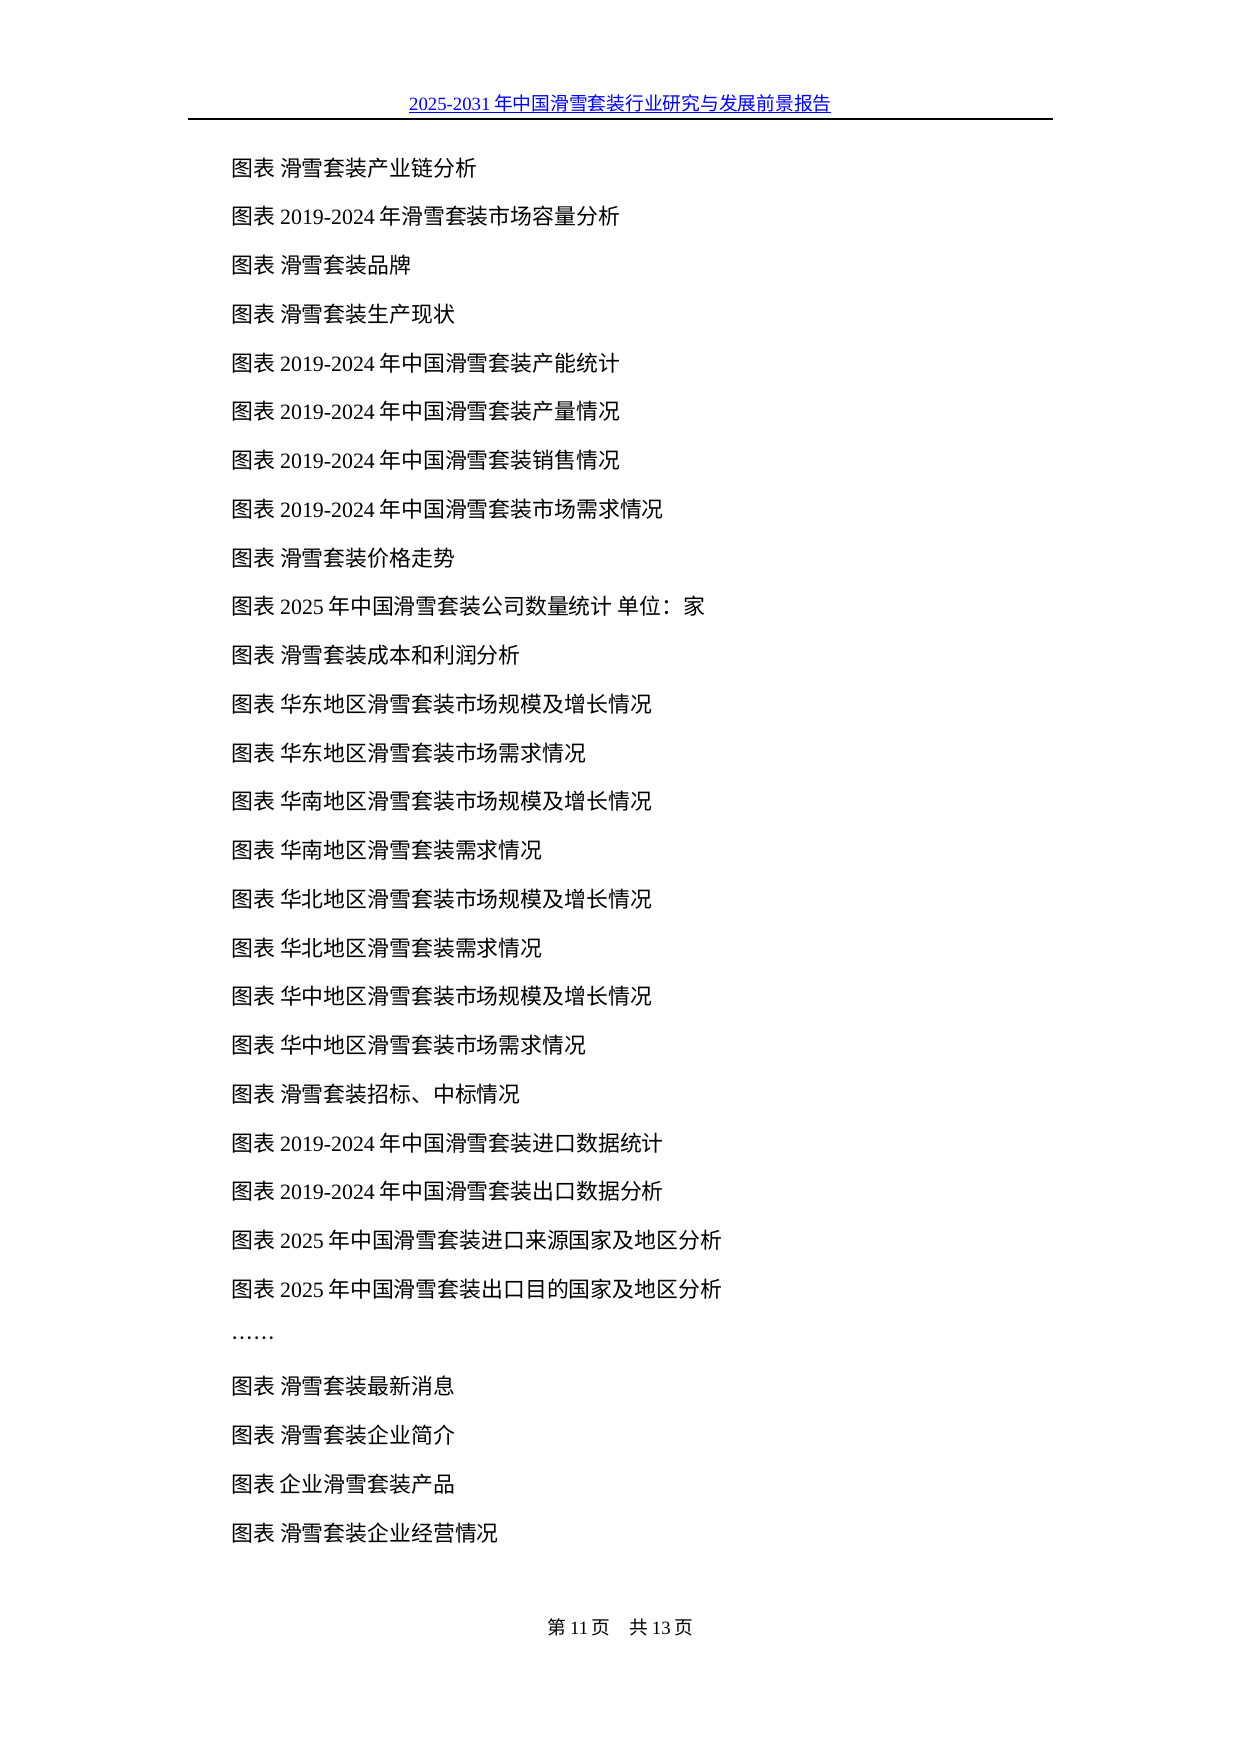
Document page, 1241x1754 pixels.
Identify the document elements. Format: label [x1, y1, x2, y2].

text [187, 150, 1053, 1548]
